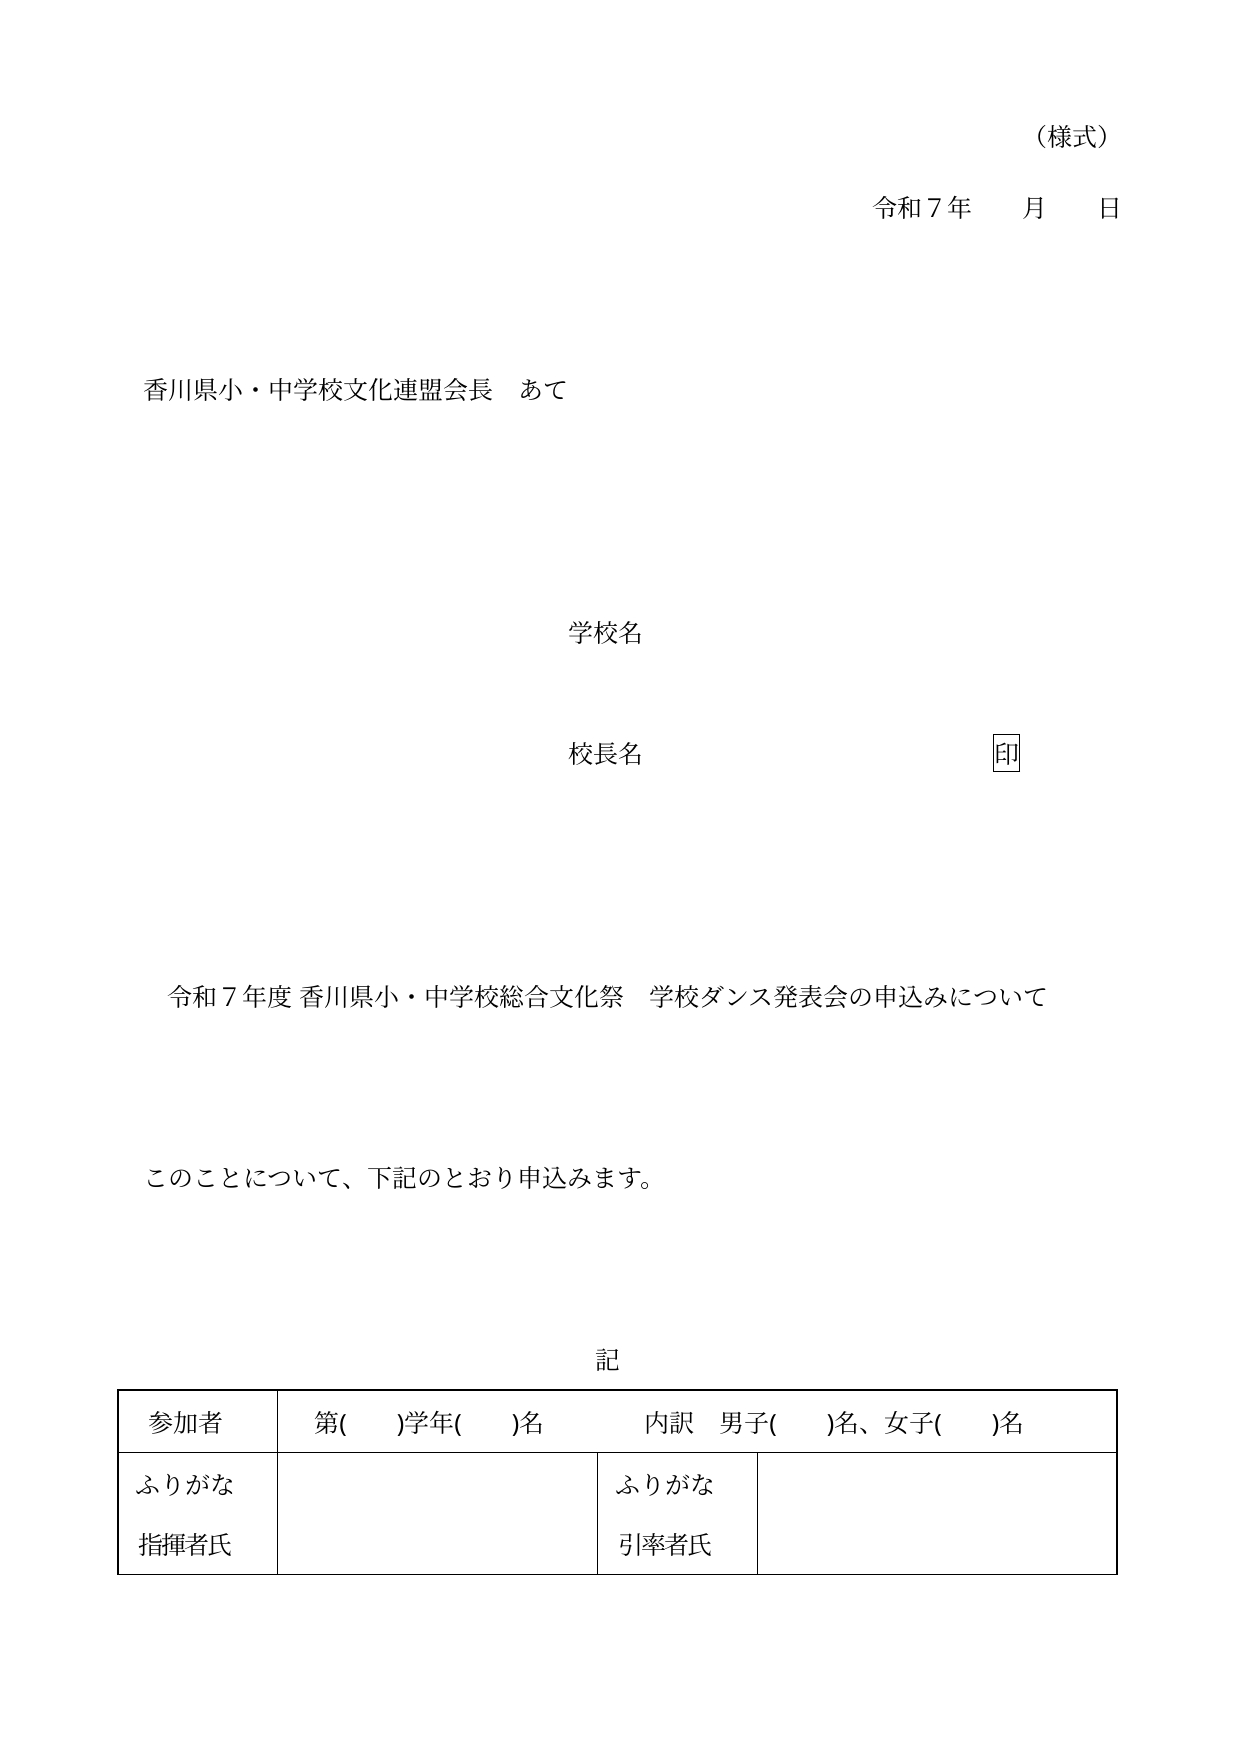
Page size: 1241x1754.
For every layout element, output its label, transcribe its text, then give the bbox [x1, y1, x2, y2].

table_cell ふりがな 指揮者氏名 [119, 1453, 277, 1574]
text 令和７年 月 日 [118, 177, 1122, 237]
text このことについて、下記のとおり申込みます。 [118, 1147, 1097, 1207]
table_header 第( )学年( )名 内訳 男子( )名、女子( )名 [278, 1391, 1116, 1452]
table_header 参加者 [119, 1391, 277, 1452]
text 令和７年度 香川県小・中学校総合文化祭 学校ダンス発表会の申込みについて [118, 965, 1097, 1026]
table_cell [278, 1453, 597, 1574]
text 記 [118, 1329, 1097, 1389]
text 学校名 [118, 601, 1097, 662]
table_cell ふりがな 引率者氏名 [598, 1453, 757, 1574]
text （様式） [118, 127, 1122, 152]
text 香川県小・中学校文化連盟会長 あて [118, 359, 1097, 419]
text 校長名 印 [118, 722, 1097, 783]
table_cell [758, 1453, 1116, 1574]
